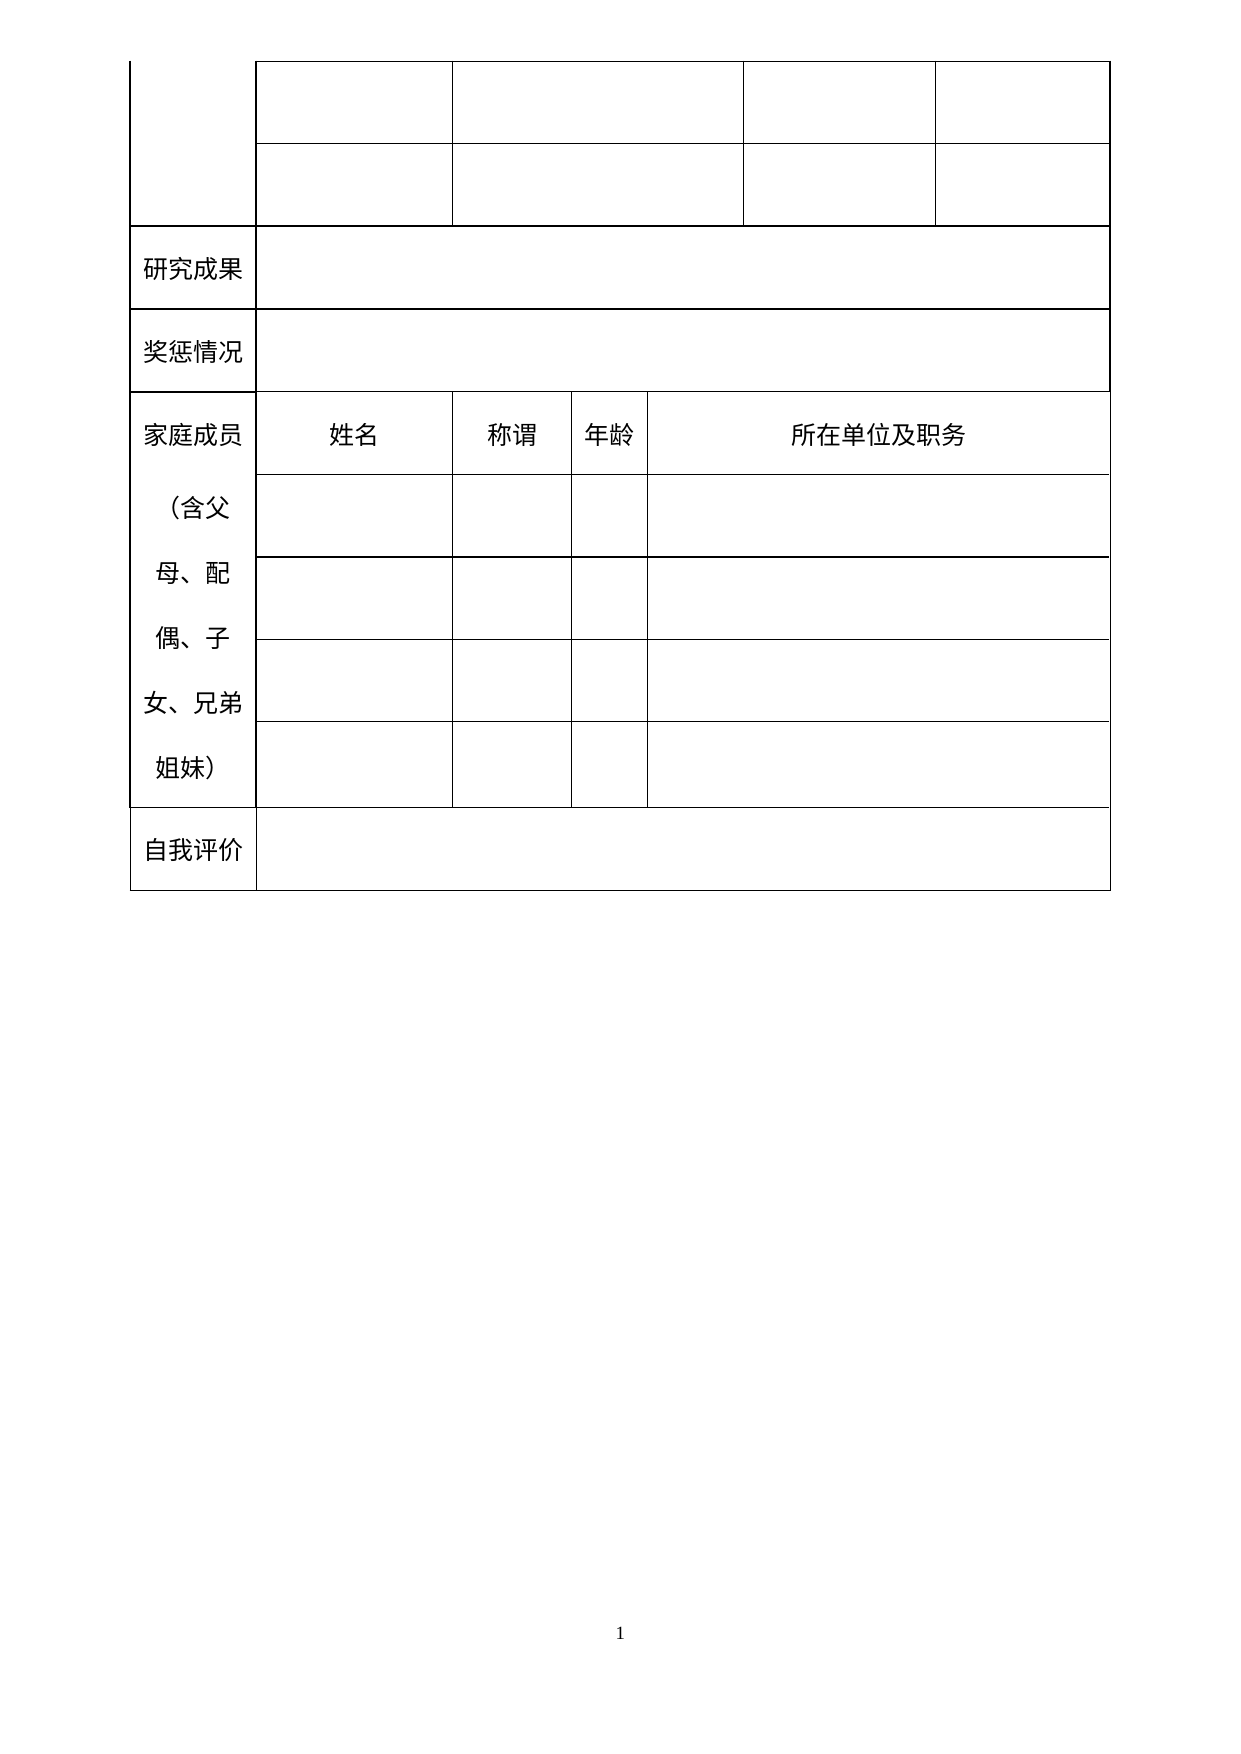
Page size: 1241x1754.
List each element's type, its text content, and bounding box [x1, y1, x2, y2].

table_cell [453, 640, 571, 721]
table_cell [648, 639, 1110, 721]
table_cell 称谓 [453, 392, 571, 474]
table_cell [257, 310, 1109, 391]
table_cell [572, 558, 647, 639]
table_cell [572, 722, 647, 807]
table_cell [936, 62, 1109, 143]
table_cell [936, 144, 1109, 225]
table_cell [257, 475, 452, 556]
table_cell 奖惩情况 [131, 310, 255, 391]
table_cell 研究成果 [131, 227, 255, 308]
table_cell 家庭成员 （含父母、配偶、子女、兄弟姐妹） [131, 393, 255, 807]
table_cell [257, 227, 1109, 308]
table_cell [744, 144, 935, 225]
table_cell [257, 640, 452, 721]
table_cell 年龄 [572, 392, 647, 474]
table_cell [648, 556, 1110, 639]
table_cell [453, 722, 571, 807]
table_cell [257, 558, 452, 639]
table_cell [648, 721, 1110, 807]
table_cell 所在单位及职务 [648, 392, 1110, 474]
table_cell 自我评价 [131, 808, 256, 889]
table_cell [648, 474, 1110, 556]
table_cell [453, 62, 743, 143]
table_cell [572, 475, 647, 556]
table_cell 姓名 [257, 392, 452, 474]
table_cell [744, 62, 935, 143]
table_cell [257, 807, 1110, 889]
table_cell [453, 475, 571, 556]
table_cell [257, 722, 452, 807]
table_cell [257, 144, 452, 225]
table_cell [453, 558, 571, 639]
table_cell [572, 640, 647, 721]
table_cell [257, 62, 452, 143]
table_cell [453, 144, 743, 225]
